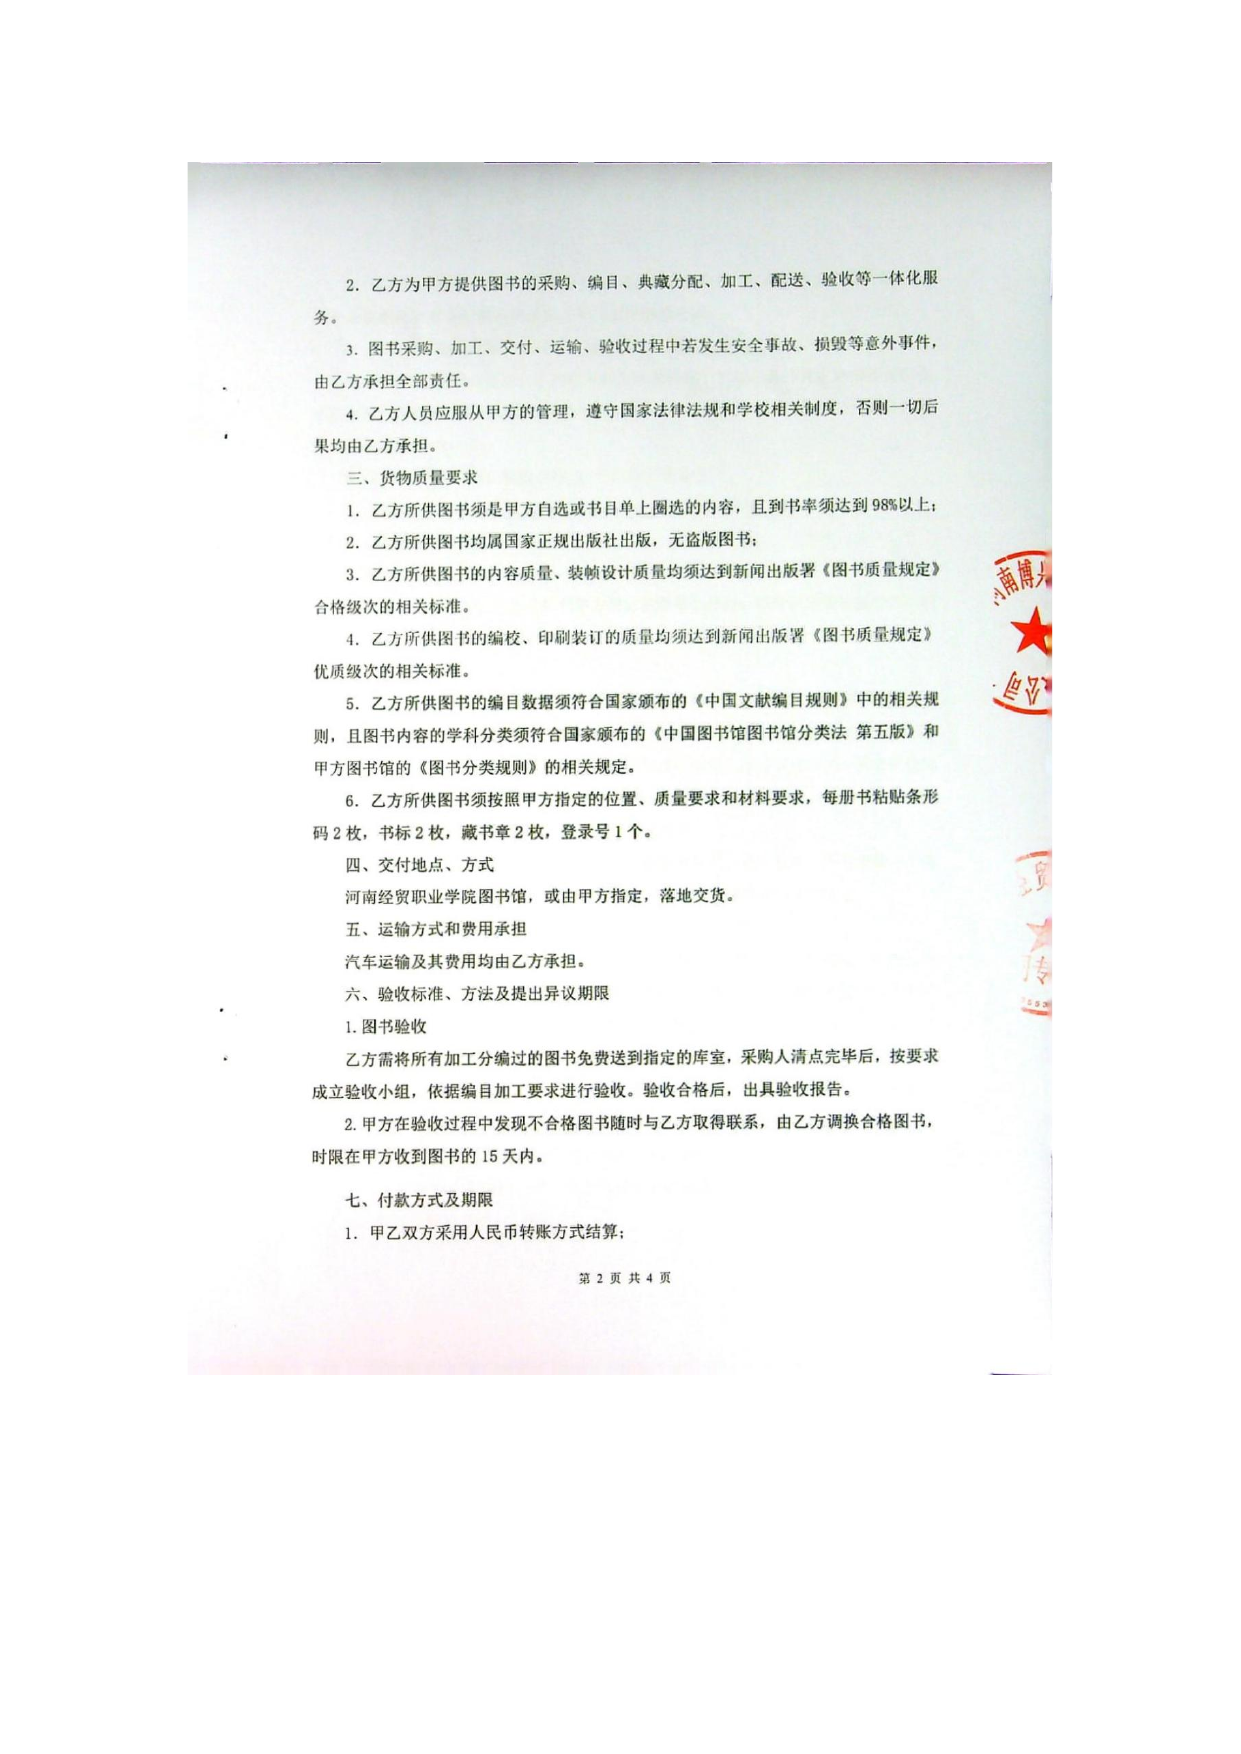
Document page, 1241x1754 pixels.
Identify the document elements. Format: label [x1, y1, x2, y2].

picture [187, 162, 1053, 1375]
